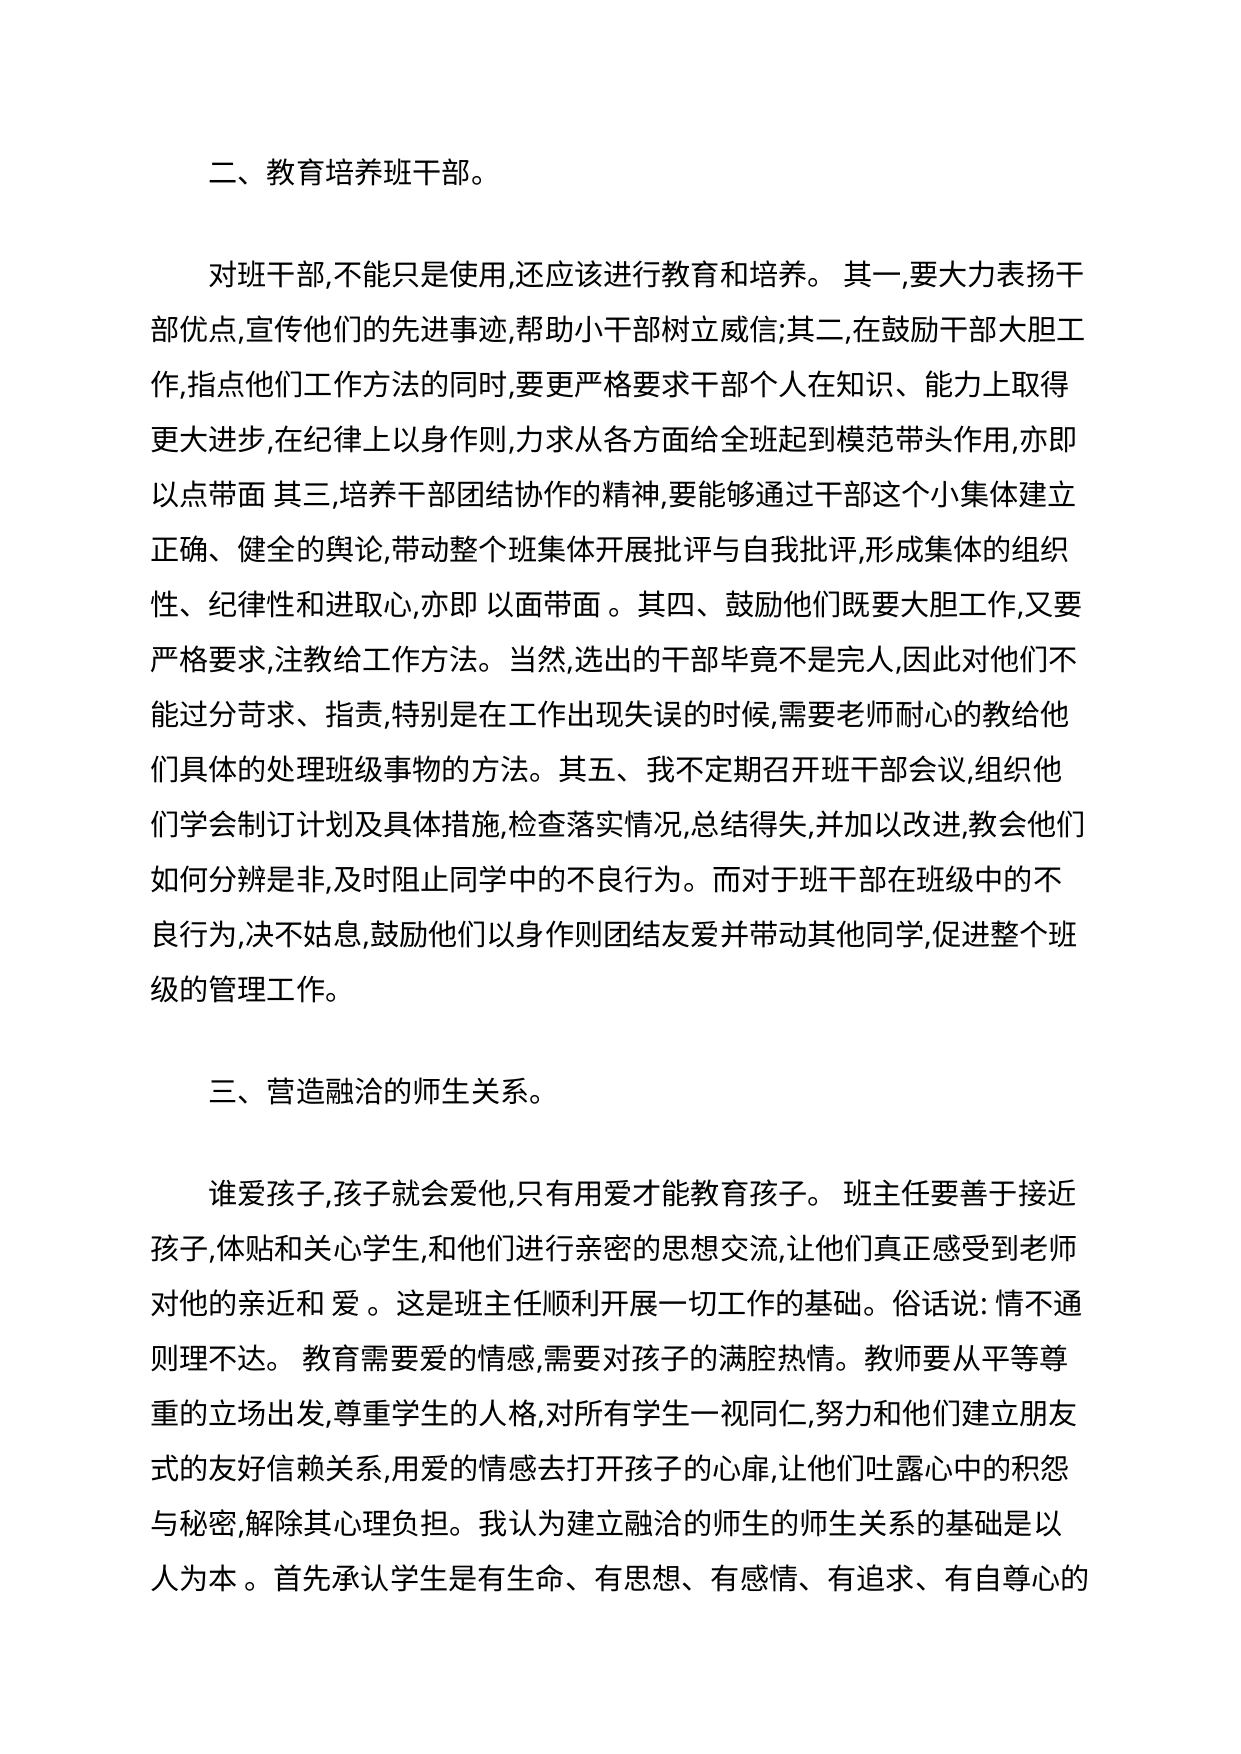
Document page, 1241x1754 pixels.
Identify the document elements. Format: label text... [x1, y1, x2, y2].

text 三、营造融洽的师生关系。 [150, 1068, 1090, 1111]
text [150, 1170, 1090, 1598]
text 对班干部,不能只是使用,还应该进行教育和培养。 其一,要大力表扬干部优点,宣传他们的先进事迹,帮助小干部树立威信;其二,在鼓励干部大胆工作,指点他们工作方法的同时,要更严格要求干部个人在知识、能力上取得更大进步,在纪律上以身作则,力求从各方面给全班起到模范带头作用,亦即 以点带面 其三,培养干部团结协作的精神,要能够通过干部这个小集体建立正确、健全的舆论,带动整个班集体开展批评与自我批评,形成集体的组织性、纪律性和进取心,亦即 以面带面 。其四、鼓励他们既要大胆工作,又要严格要求,注教给工作方法。当然,选出的干部毕竟不是完人,因此对他们不能过分苛求、指责,特别是在工作出现失误的时候,需要老师耐心的教给他们具体的处理班级事物的方法。其五、我不定期召开班干部会议,组织他们学会制订计划及具体措施,检查落实情况,总结得失,并加以改进,教会他们如何分辨是非,及时阻止同学中的不良行为。而对于班干部在班级中的不良行为,决不姑息,鼓励他们以身作则团结友爱并带动其他同学,促进整个班级的管理工作。 [150, 252, 1090, 1009]
text 二、教育培养班干部。 [150, 150, 1090, 192]
